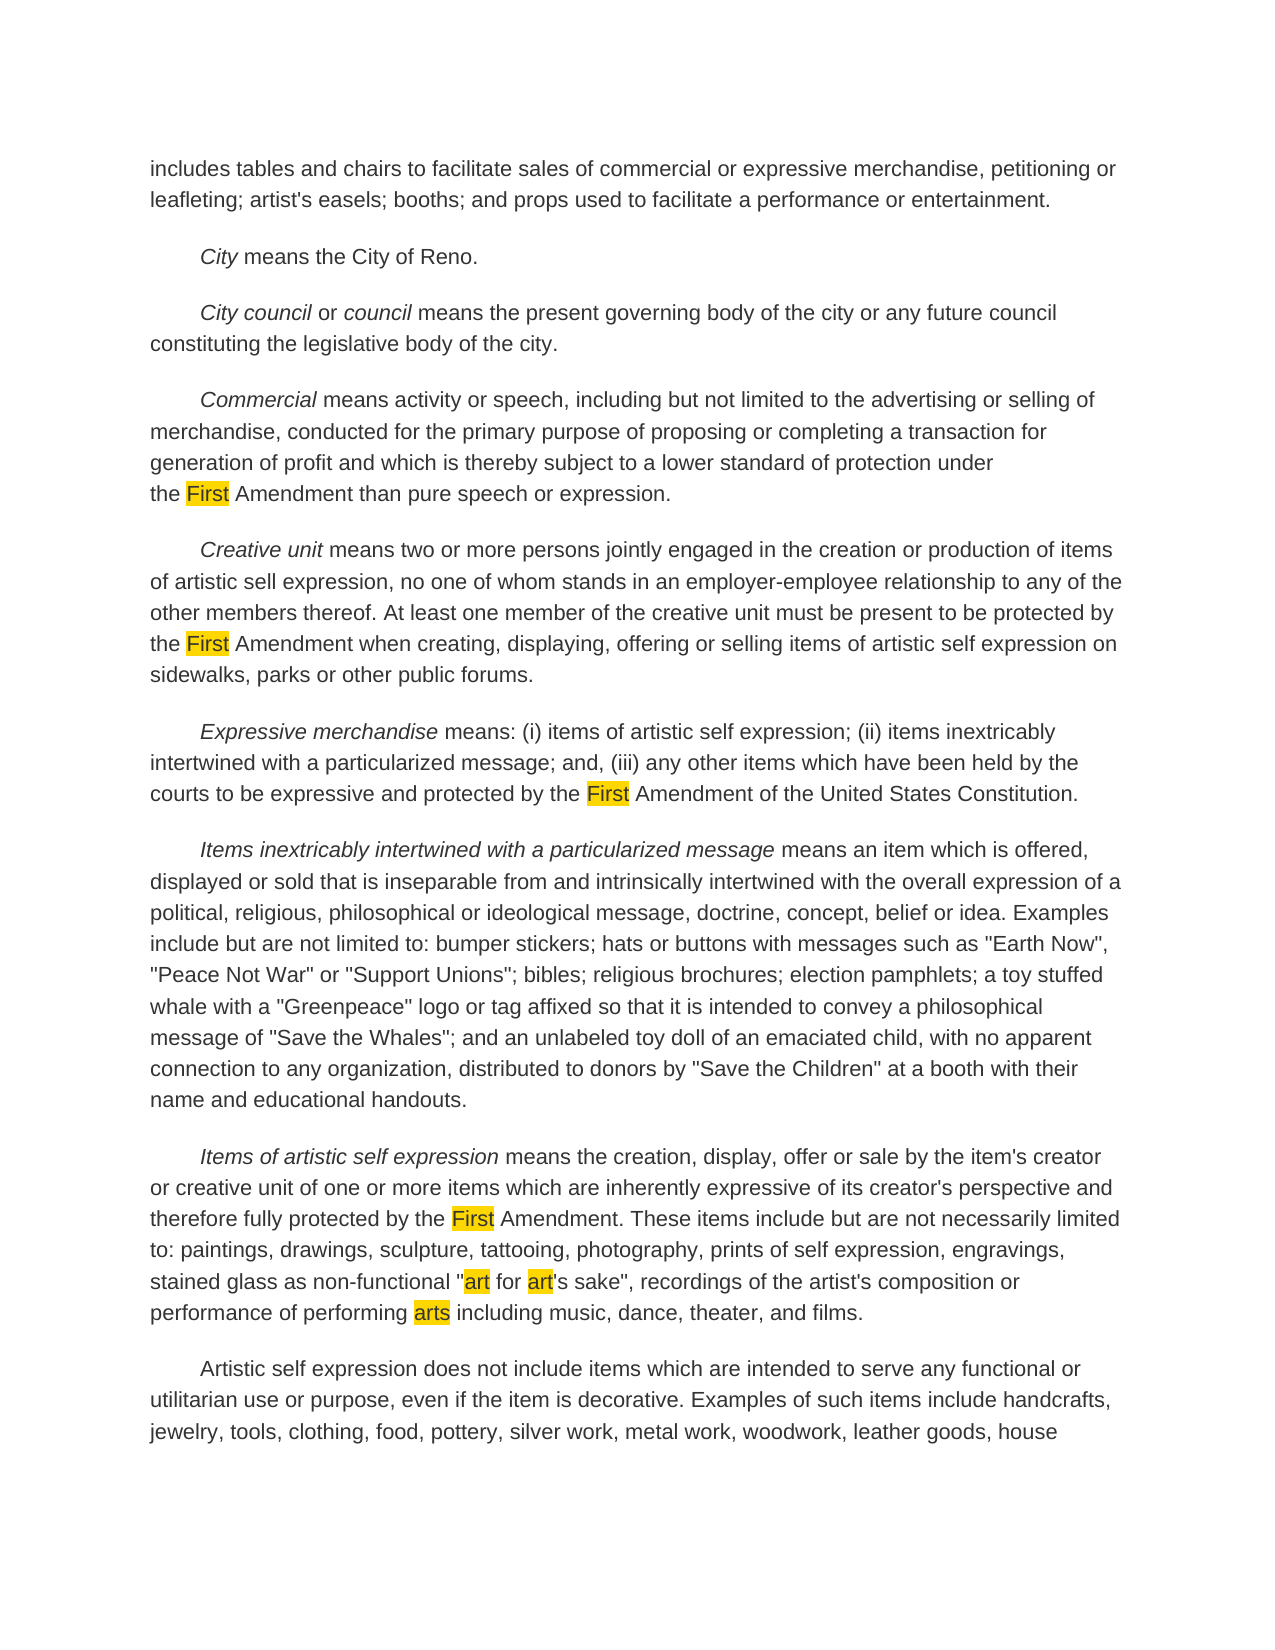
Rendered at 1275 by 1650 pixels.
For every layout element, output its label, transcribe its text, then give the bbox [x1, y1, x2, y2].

text Items of artistic self expression means the creation, display, offer or sale by the item's creator or creative unit of one or more items which are inherently expressive of its creator's perspective and therefore fully protected by the First Amendment. These items include but are not necessarily limited to: paintings, drawings, sculpture, tattooing, photography, prints of self expression, engravings, stained glass as non-functional "art for art's sake", recordings of the artist's composition or performance of performing arts including music, dance, theater, and films. [150, 1137, 1125, 1325]
text Creative unit means two or more persons jointly engaged in the creation or production of items of artistic sell expression, no one of whom stands in an employer-employee relationship to any of the other members thereof. At least one member of the creative unit must be present to be protected by the First Amendment when creating, displaying, offering or selling items of artistic self expression on sidewalks, parks or other public forums. [150, 531, 1125, 687]
text Items inextricably intertwined with a particularized message means an item which is offered, displayed or sold that is inseparable from and intrinsically intertwined with the overall expression of a political, religious, philosophical or ideological message, doctrine, concept, belief or idea. Examples include but are not limited to: bumper stickers; hats or buttons with messages such as "Earth Now", "Peace Not War" or "Support Unions"; bibles; religious brochures; election pamphlets; a toy stuffed whale with a "Greenpeace" logo or tag affixed so that it is intended to convey a philosophical message of "Save the Whales"; and an unlabeled toy doll of an emaciated child, with no apparent connection to any organization, distributed to donors by "Save the Children" at a booth with their name and educational handouts. [150, 831, 1125, 1112]
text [150, 1350, 1125, 1444]
text City means the City of Reno. [150, 237, 1125, 269]
text Expressive merchandise means: (i) items of artistic self expression; (ii) items inextricably intertwined with a particularized message; and, (iii) any other items which have been held by the courts to be expressive and protected by the First Amendment of the United States Constitution. [150, 712, 1125, 806]
text City council or council means the present governing body of the city or any future council constituting the legislative body of the city. [150, 294, 1125, 356]
text Commercial means activity or speech, including but not limited to the advertising or selling of merchandise, conducted for the primary purpose of proposing or completing a transaction for generation of profit and which is thereby subject to a lower standard of protection under the First Amendment than pure speech or expression. [150, 381, 1125, 506]
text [150, 150, 1125, 212]
